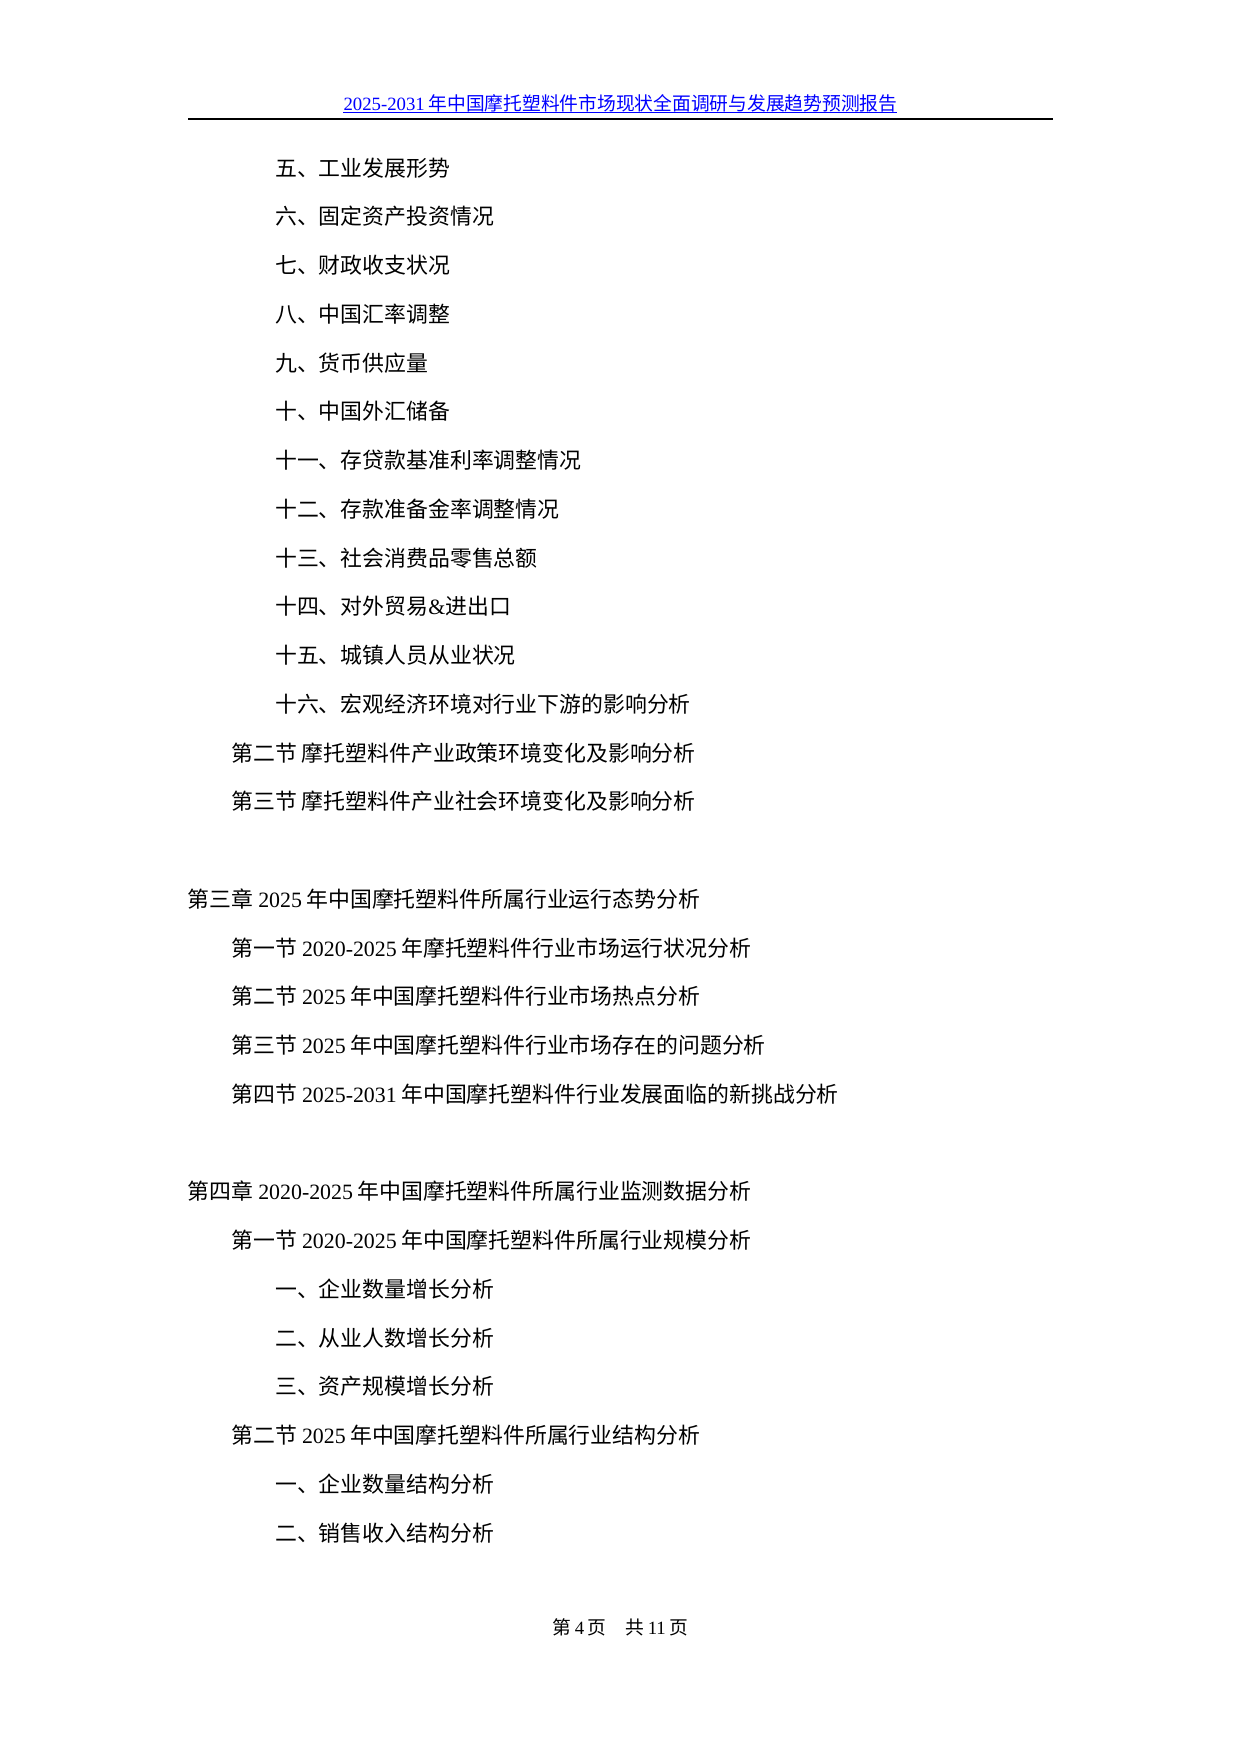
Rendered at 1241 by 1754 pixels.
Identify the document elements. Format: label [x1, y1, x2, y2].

text [187, 150, 1053, 1548]
